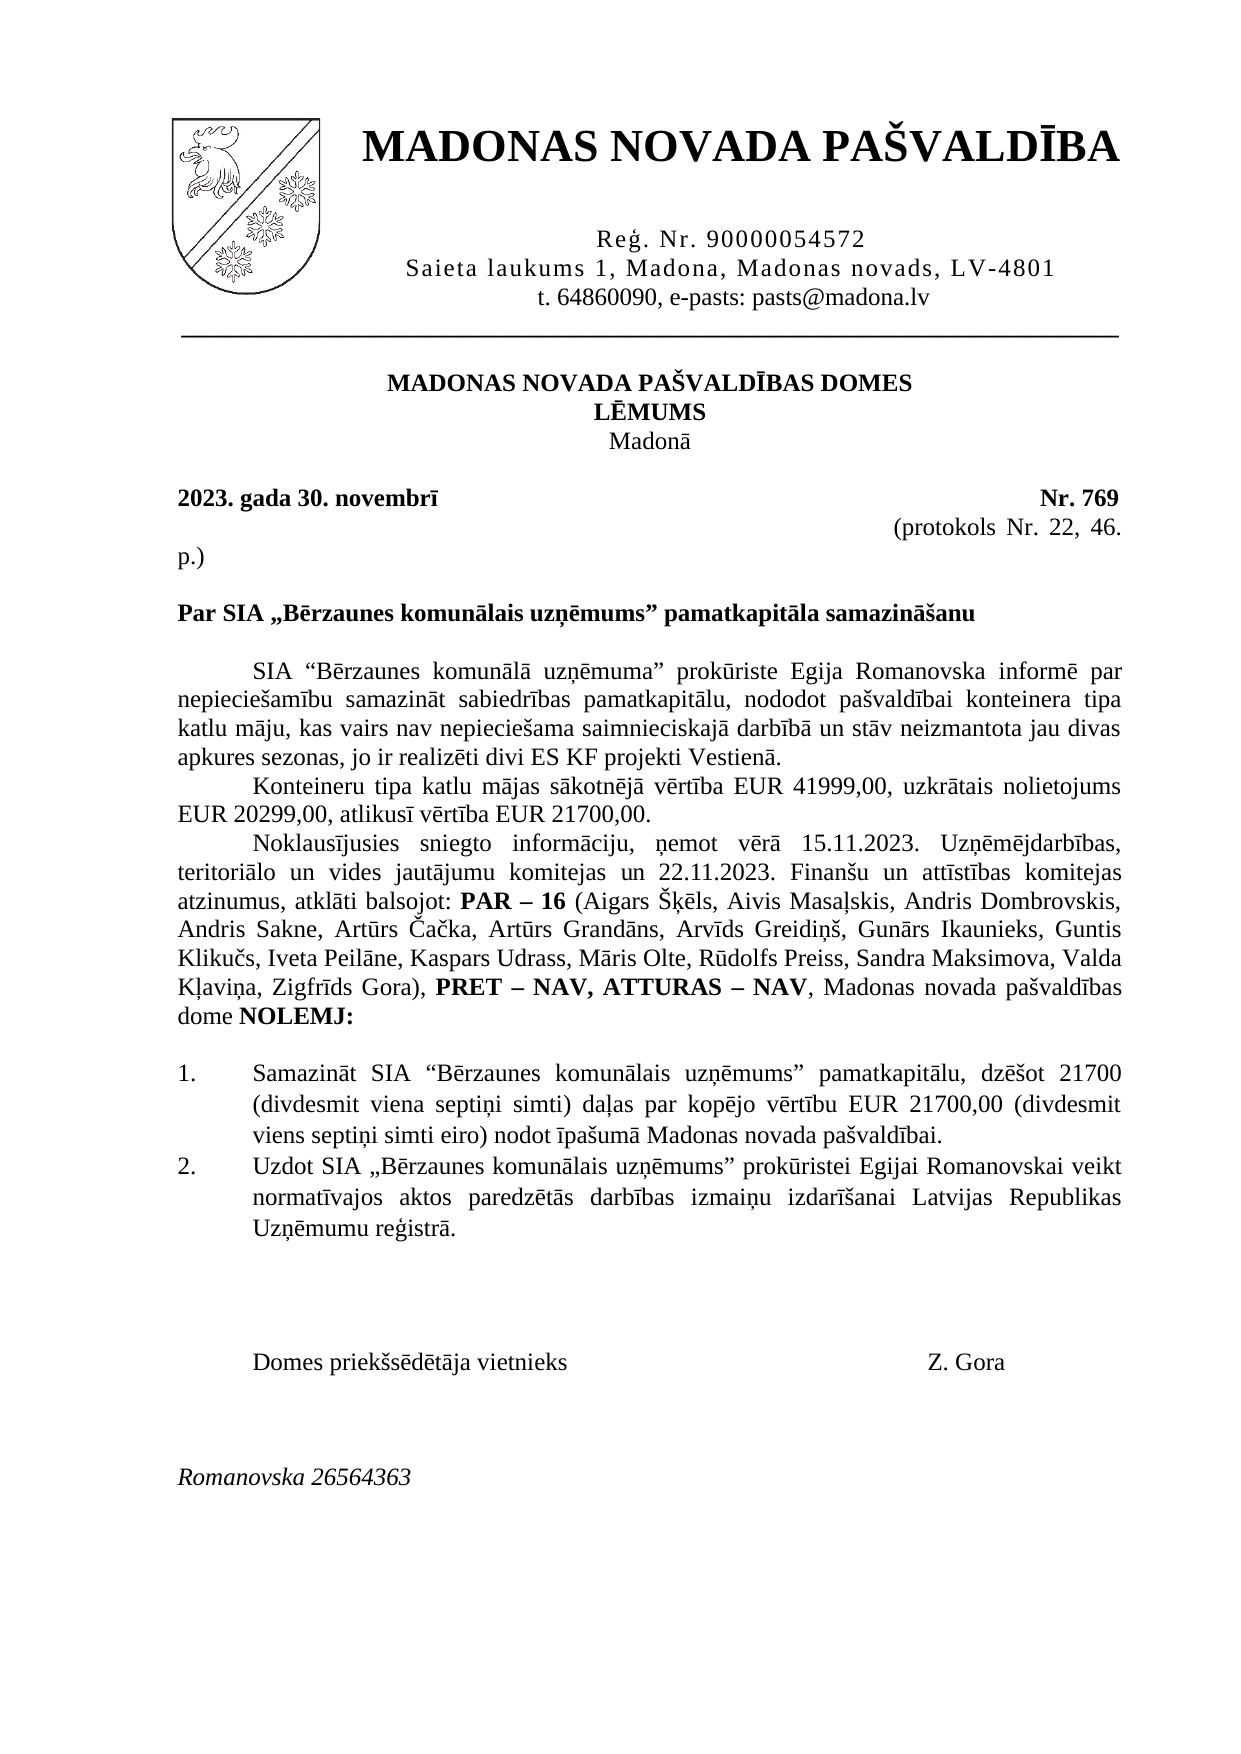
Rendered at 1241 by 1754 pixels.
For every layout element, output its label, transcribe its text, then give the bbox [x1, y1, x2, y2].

picture [171, 118, 321, 295]
text Konteineru tipa katlu mājas sākotnējā vērtība EUR 41999,00, uzkrātais nolietojums EUR 20299,00, atlikusī vērtība EUR 21700,00. [177, 771, 1122, 828]
text SIA “Bērzaunes komunālā uzņēmuma” prokūriste Egija Romanovska informē par nepieciešamību samazināt sabiedrības pamatkapitālu, nododot pašvaldībai konteinera tipa katlu māju, kas vairs nav nepieciešama saimnieciskajā darbībā un stāv neizmantota jau divas apkures sezonas, jo ir realizēti divi ES KF projekti Vestienā. [177, 656, 1122, 771]
text 2023. gada 30. novembrī Nr. 769 [177, 483, 1122, 512]
text t. 64860090, e-pasts: pasts@madona.lv [177, 282, 1122, 311]
list Uzdot SIA „Bērzaunes komunālais uzņēmums” prokūristei Egijai Romanovskai veikt normatīvajos aktos paredzētās darbības izmaiņu izdarīšanai Latvijas Republikas Uzņēmumu reģistrā. [177, 1151, 1122, 1242]
text Noklausījusies sniegto informāciju, ņemot vērā 15.11.2023. Uzņēmējdarbības, teritoriālo un vides jautājumu komitejas un 22.11.2023. Finanšu un attīstības komitejas atzinumus, atklāti balsojot: PAR – 16 (Aigars Šķēls, Aivis Masaļskis, Andris Dombrovskis, Andris Sakne, Artūrs Čačka, Artūrs Grandāns, Arvīds Greidiņš, Gunārs Ikaunieks, Guntis Klikučs, Iveta Peilāne, Kaspars Udrass, Māris Olte, Rūdolfs Preiss, Sandra Maksimova, Valda Kļaviņa, Zigfrīds Gora), PRET – NAV, ATTURAS – NAV, Madonas novada pašvaldības dome NOLEMJ: [177, 828, 1122, 1029]
list Samazināt SIA “Bērzaunes komunālais uzņēmums” pamatkapitālu, dzēšot 21700 (divdesmit viena septiņi simti) daļas par kopējo vērtību EUR 21700,00 (divdesmit viens septiņi simti eiro) nodot īpašumā Madonas novada pašvaldībai. [177, 1058, 1122, 1149]
text MADONAS NOVADA PAŠVALDĪBA [321, 118, 1122, 171]
text MADONAS NOVADA PAŠVALDĪBAS DOMES [177, 368, 1122, 397]
text Par SIA „Bērzaunes komunālais uzņēmums” pamatkapitāla samazināšanu [177, 598, 1122, 627]
text Romanovska 26564363 [177, 1462, 1122, 1491]
text LĒMUMS [177, 397, 1122, 426]
text ___________________________________________________________________________ [177, 311, 1122, 339]
text Reģ. Nr. 90000054572 [321, 224, 1122, 253]
text (protokols Nr. 22, 46. p.) [177, 512, 1122, 569]
text Saieta laukums 1, Madona, Madonas novads, LV-4801 [321, 253, 1122, 282]
text Domes priekšsēdētāja vietnieks Z. Gora [177, 1347, 1122, 1376]
text Madonā [177, 426, 1122, 454]
